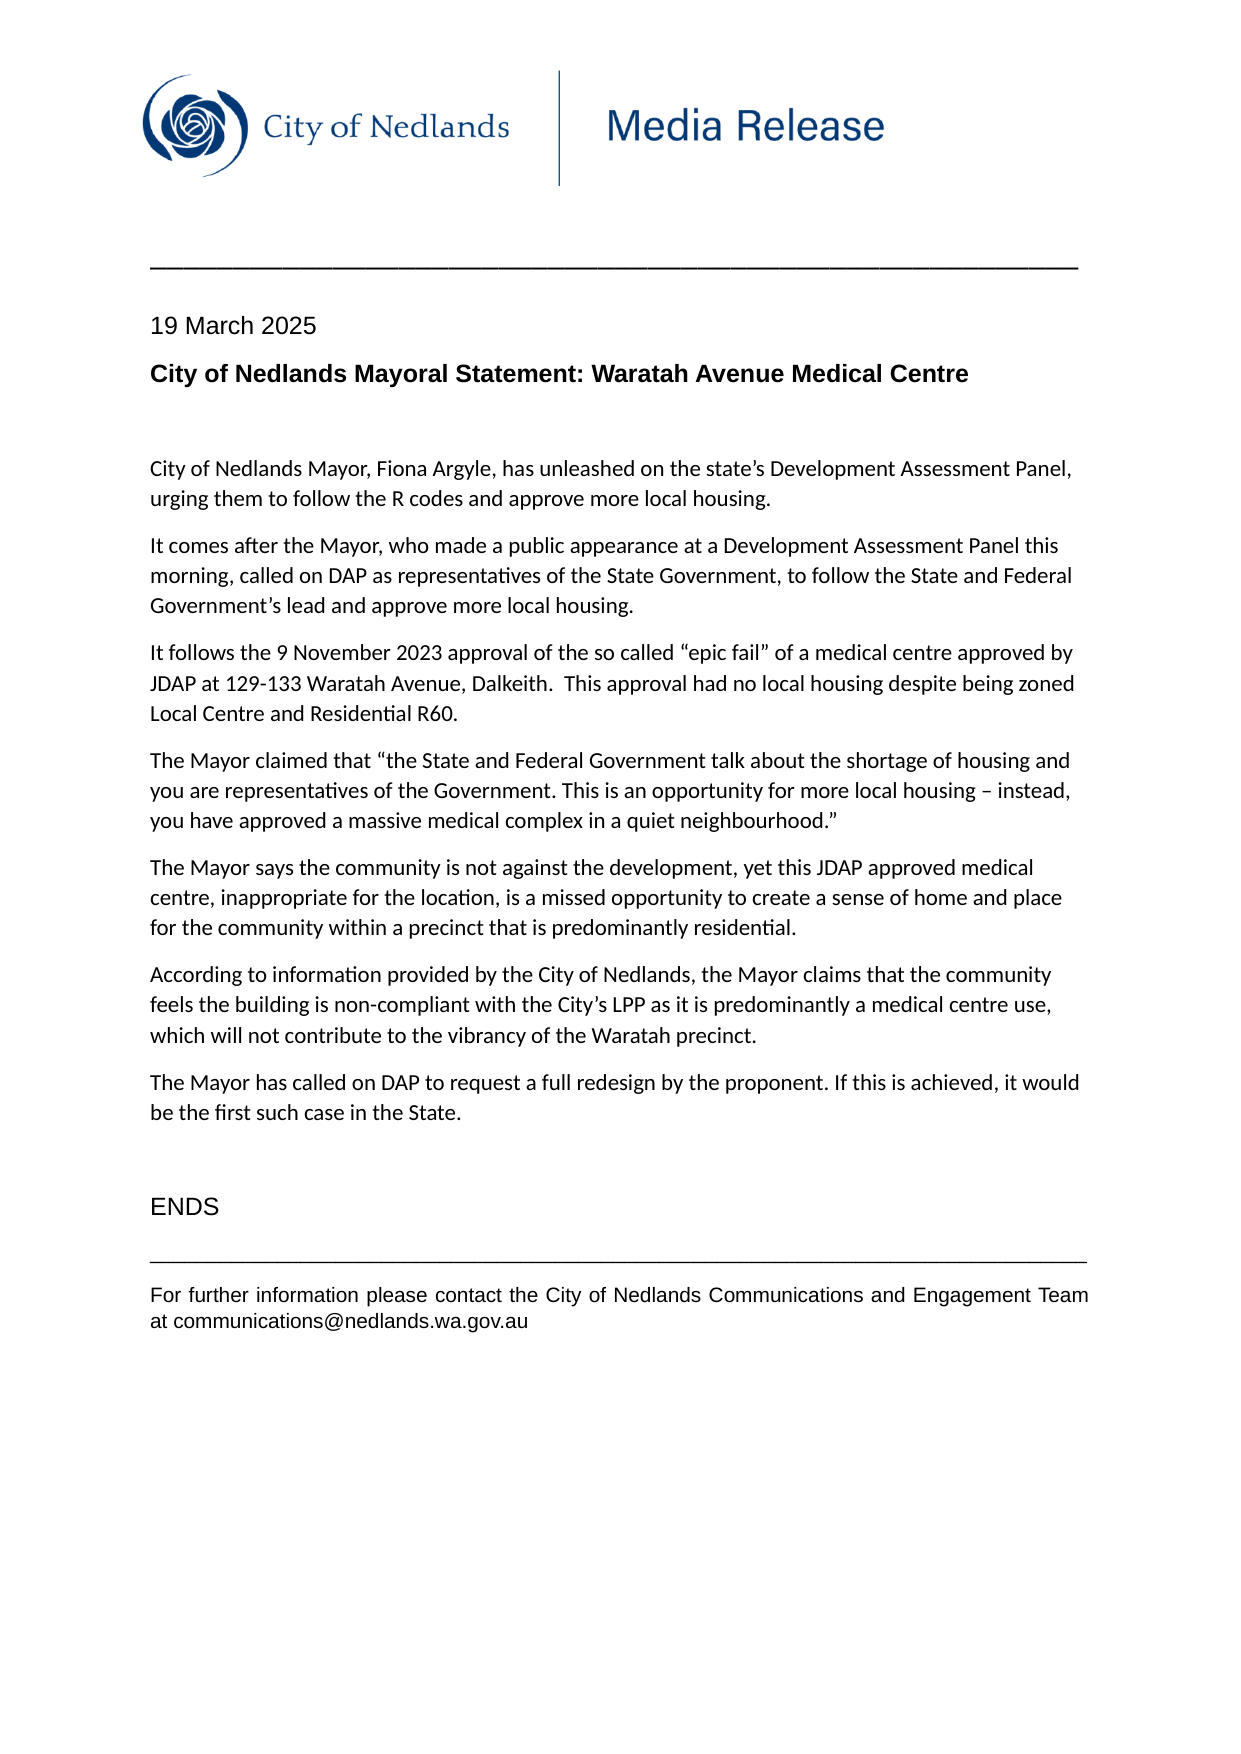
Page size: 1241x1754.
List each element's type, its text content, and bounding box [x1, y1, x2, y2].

text _________________________________________________________________________________ [150, 1240, 1090, 1264]
text According to information provided by the City of Nedlands, the Mayor claims that the community feels the building is non-compliant with the City’s LPP as it is predominantly a medical centre use, which will not contribute to the vibrancy of the Waratah precinct. [150, 960, 1090, 1049]
text For further information please contact the City of Nedlands Communications and Engagement Team at communications@nedlands.wa.gov.au [150, 1283, 1090, 1332]
text The Mayor says the community is not against the development, yet this JDAP approved medical centre, inappropriate for the location, is a missed opportunity to create a sense of home and place for the community within a precinct that is predominantly residential. [150, 853, 1090, 941]
text The Mayor has called on DAP to request a full redesign by the proponent. If this is achieved, it would be the first such case in the State. [150, 1068, 1090, 1126]
text It follows the 9 November 2023 approval of the so called “epic fail” of a medical centre approved by JDAP at 129-133 Waratah Avenue, Dalkeith. This approval had no local housing despite being zoned Local Centre and Residential R60. [150, 638, 1090, 727]
text 19 March 2025 [150, 311, 1090, 340]
text The Mayor claimed that “the State and Federal Government talk about the shortage of housing and you are representatives of the Government. This is an opportunity for more local housing – instead, you have approved a massive medical complex in a quiet neighbourhood.” [150, 746, 1090, 834]
picture [86, 32, 987, 220]
text ENDS [150, 1192, 1090, 1221]
text It comes after the Mayor, who made a public appearance at a Development Assessment Panel this morning, called on DAP as representatives of the State Government, to follow the State and Federal Government’s lead and approve more local housing. [150, 531, 1090, 619]
text ________________________________________________________ [150, 150, 1090, 273]
text City of Nedlands Mayoral Statement: Waratah Avenue Medical Centre [150, 359, 1090, 387]
text City of Nedlands Mayor, Fiona Argyle, has unleashed on the state’s Development Assessment Panel, urging them to follow the R codes and approve more local housing. [150, 454, 1090, 512]
